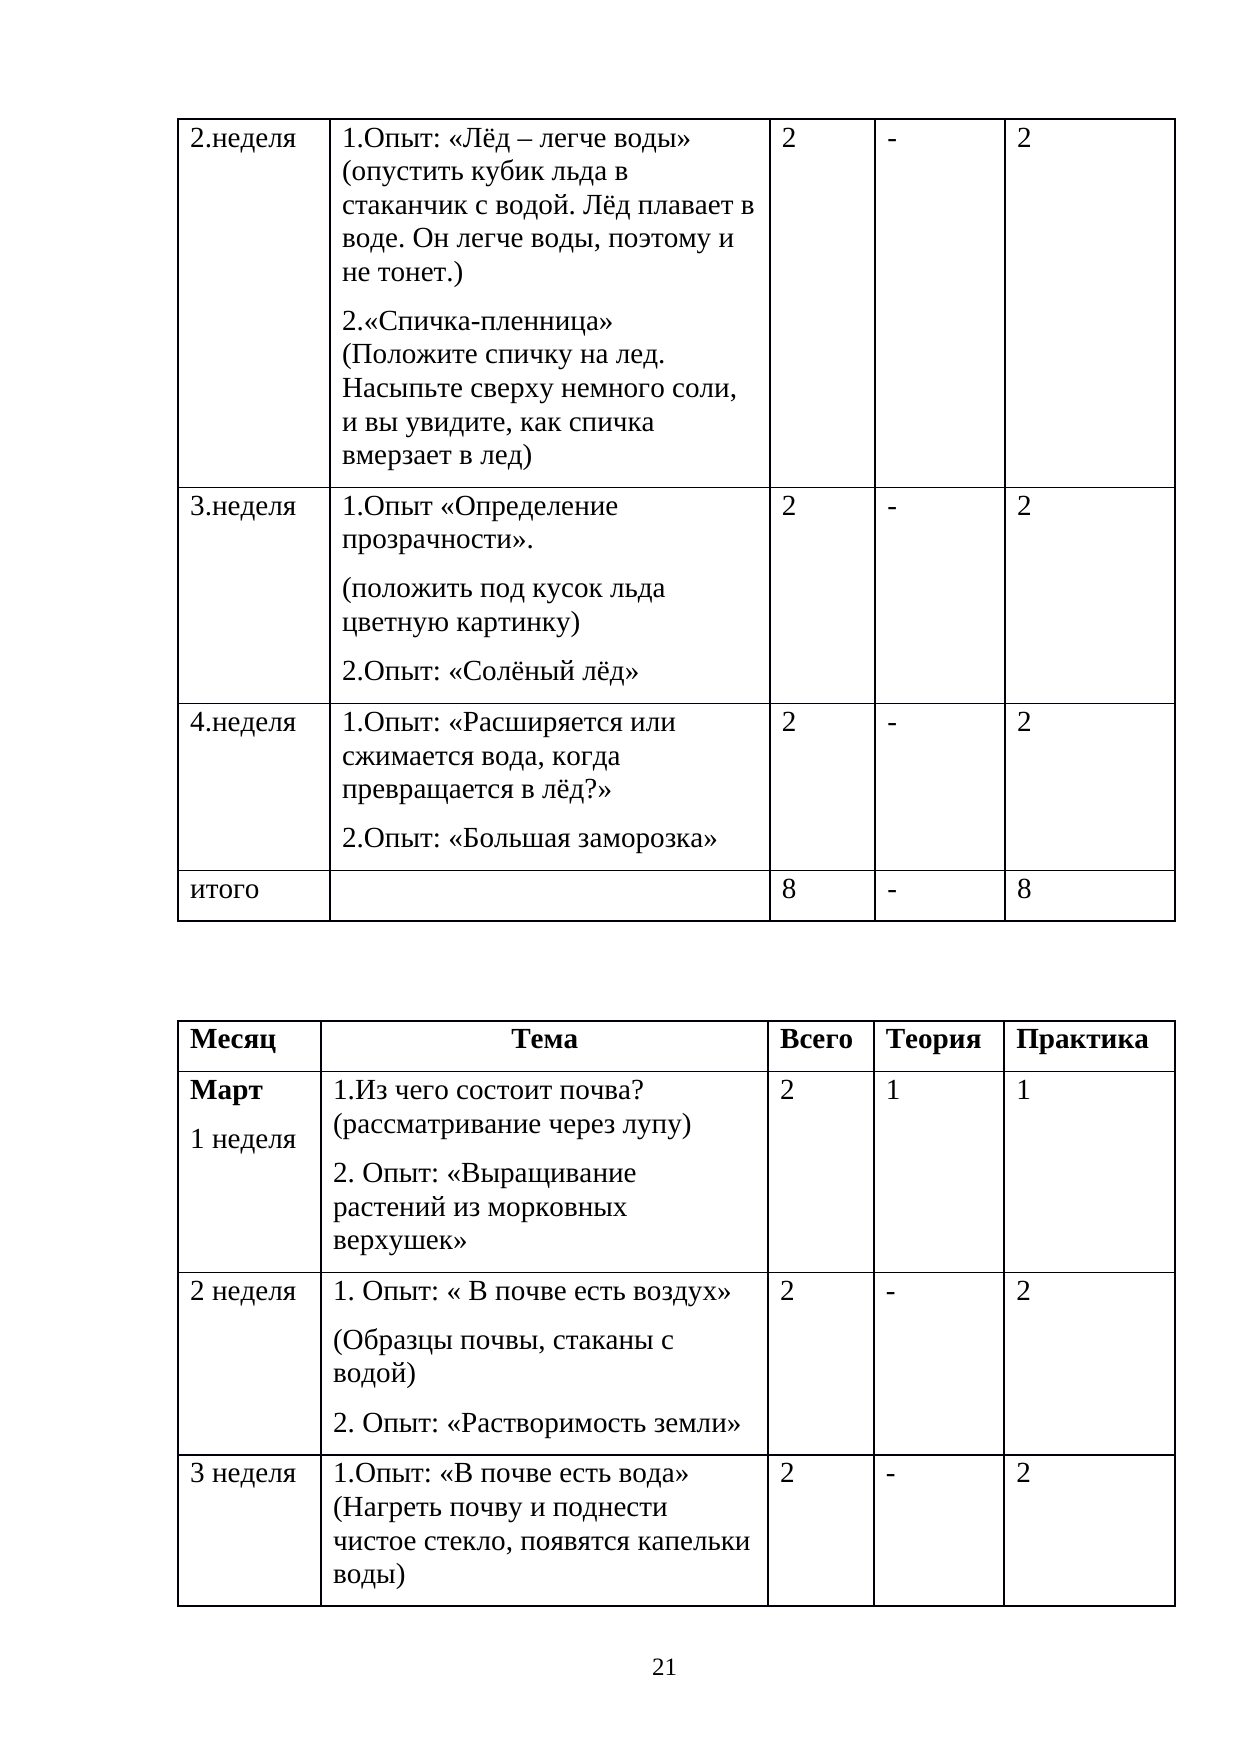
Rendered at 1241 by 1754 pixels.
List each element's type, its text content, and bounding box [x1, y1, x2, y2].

table_cell - [876, 704, 1004, 869]
table_cell 1 [875, 1072, 1003, 1271]
table_header Тема [322, 1022, 767, 1071]
table_cell 1.Опыт: «Расширяется или сжимается вода, когда превращается в лёд?» 2.Опыт: «Большая заморозка» [331, 704, 769, 869]
table_cell 1.Из чего состоит почва? (рассматривание через лупу) 2. Опыт: «Выращивание растений из морковных верхушек» [322, 1072, 767, 1271]
table_cell 2 [769, 1456, 873, 1605]
table_cell 2 [771, 488, 874, 702]
table_cell 1.Опыт: «Лёд – легче воды» (опустить кубик льда в стаканчик с водой. Лёд плавает в воде. Он легче воды, поэтому и не тонет.) 2.«Спичка-пленница» (Положите спичку на лед. Насыпьте сверху немного соли, и вы увидите, как спичка вмерзает в лед) [331, 120, 769, 486]
table_cell 2 [769, 1273, 873, 1454]
table_header Практика [1005, 1022, 1174, 1071]
table_cell 4.неделя [179, 704, 329, 869]
table_cell - [876, 120, 1004, 486]
table_cell 2 [769, 1072, 873, 1271]
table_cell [322, 1456, 767, 1605]
table_cell 2 [1006, 120, 1174, 486]
table_cell [331, 871, 769, 920]
table_cell - [876, 488, 1004, 702]
table_cell 1. Опыт: « В почве есть воздух» (Образцы почвы, стаканы с водой) 2. Опыт: «Растворимость земли» [322, 1273, 767, 1454]
table_cell 2.неделя [179, 120, 329, 486]
table_header Теория [875, 1022, 1003, 1071]
table_cell 2 неделя [179, 1273, 320, 1454]
table_cell итого [179, 871, 329, 920]
table_cell 2 [1006, 488, 1174, 702]
table_header Всего [769, 1022, 873, 1071]
table_cell 3 неделя [179, 1456, 320, 1605]
table_cell 8 [771, 871, 874, 920]
table_cell 8 [1006, 871, 1174, 920]
table_cell 3.неделя [179, 488, 329, 702]
table_cell Март 1 неделя [179, 1072, 320, 1271]
table_cell 2 [1005, 1273, 1174, 1454]
table_cell 2 [1006, 704, 1174, 869]
table_cell 2 [1005, 1456, 1174, 1605]
table_cell - [876, 871, 1004, 920]
table_header Месяц [179, 1022, 320, 1071]
table_cell 2 [771, 120, 874, 486]
table_cell - [875, 1273, 1003, 1454]
table_cell 1 [1005, 1072, 1174, 1271]
table_cell 2 [771, 704, 874, 869]
table_cell 1.Опыт «Определение прозрачности». (положить под кусок льда цветную картинку) 2.Опыт: «Солёный лёд» [331, 488, 769, 702]
table_cell - [875, 1456, 1003, 1605]
